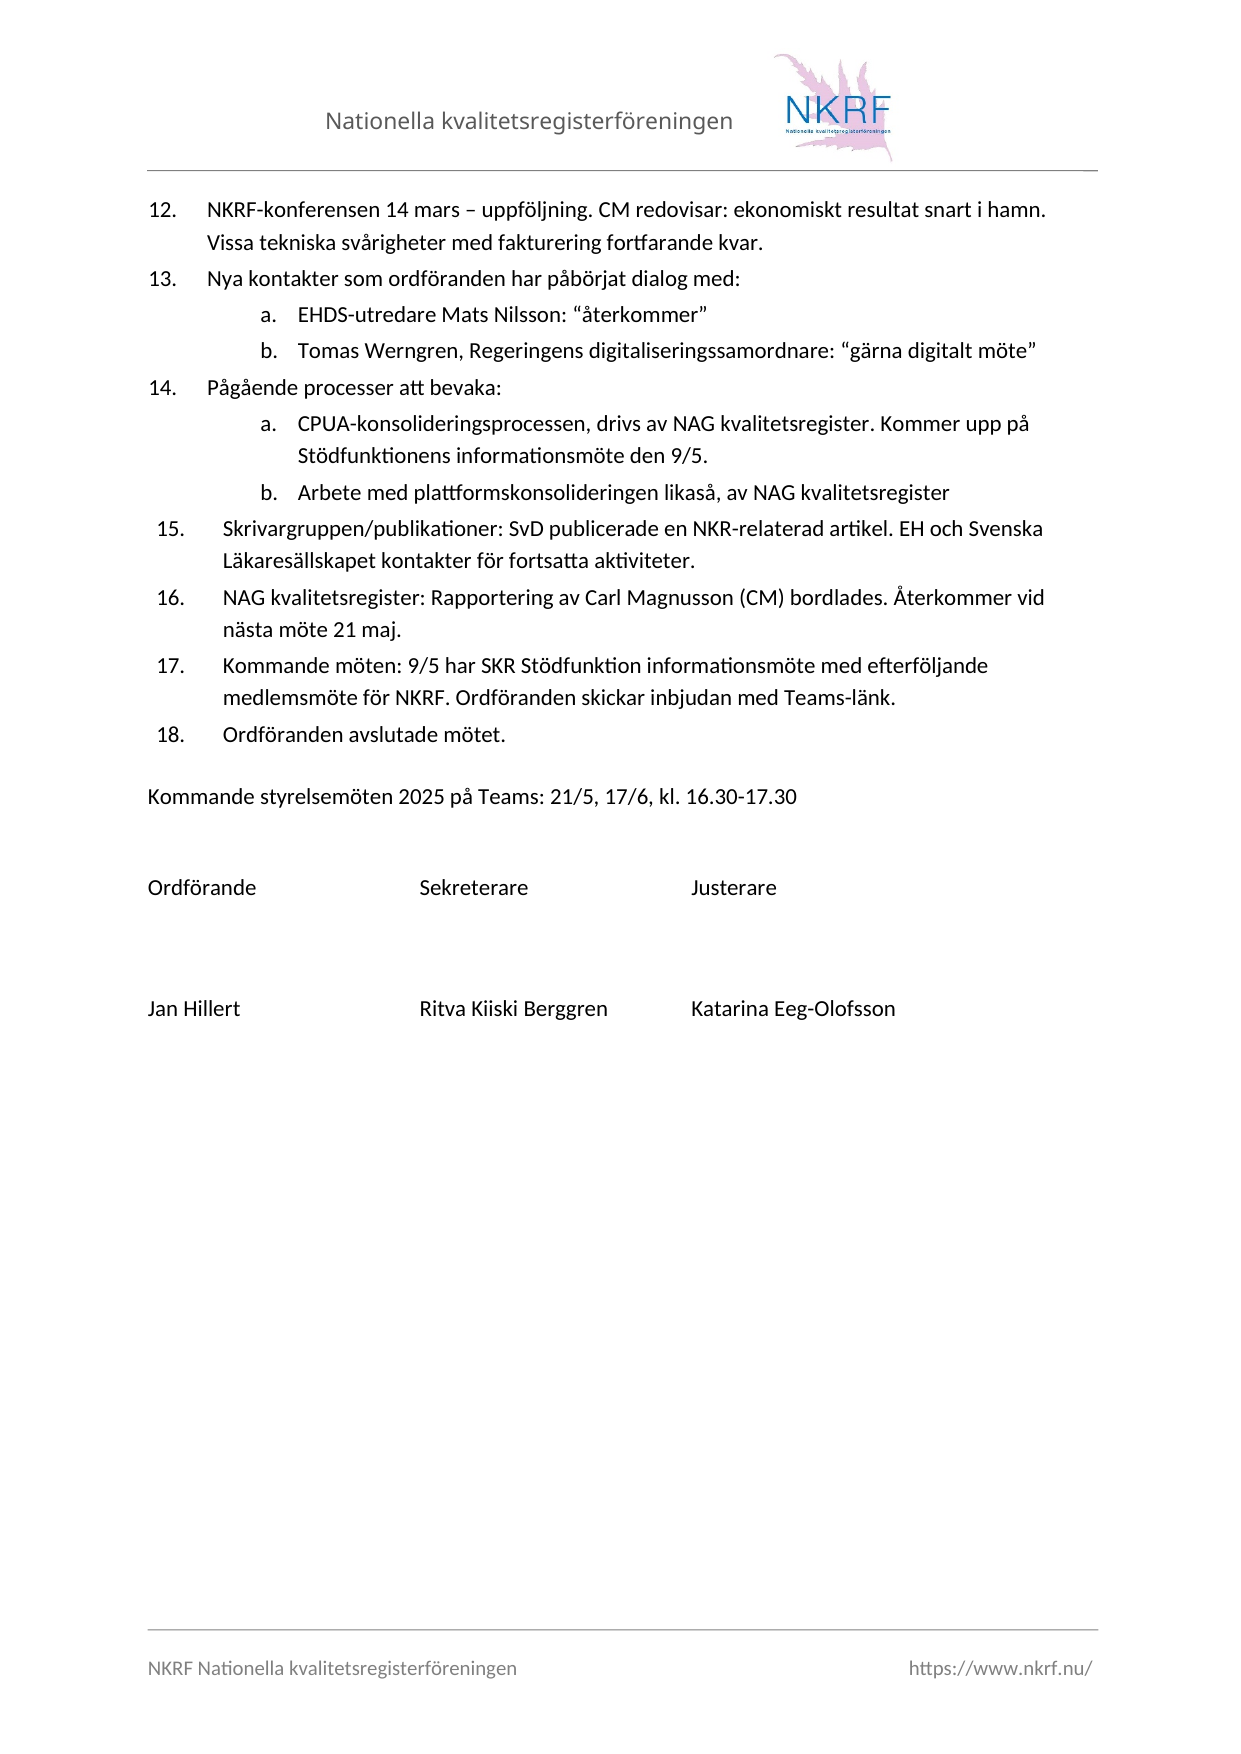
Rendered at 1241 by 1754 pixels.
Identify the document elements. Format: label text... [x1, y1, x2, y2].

list CPUA-konsolideringsprocessen, drivs av NAG kvalitetsregister. Kommer upp på Stödfunktionens informationsmöte den 9/5. [260, 409, 1093, 469]
text Ordförande Sekreterare Justerare [148, 873, 1093, 901]
text Kommande styrelsemöten 2025 på Teams: 21/5, 17/6, kl. 16.30-17.30 [148, 782, 1093, 810]
list Ordföranden avslutade mötet. [185, 720, 1093, 748]
list Skrivargruppen/publikationer: SvD publicerade en NKR-relaterad artikel. EH och Svenska Läkaresällskapet kontakter för fortsatta aktiviteter. [185, 514, 1093, 574]
text Jan Hillert Ritva Kiiski Berggren Katarina Eeg-Olofsson [148, 994, 1093, 1022]
list NKRF-konferensen 14 mars – uppföljning. CM redovisar: ekonomiskt resultat snart i hamn. Vissa tekniska svårigheter med fakturering fortfarande kvar. [177, 195, 1093, 256]
list Nya kontakter som ordföranden har påbörjat dialog med: [177, 264, 1093, 292]
list Pågående processer att bevaka: [177, 373, 1093, 401]
list NAG kvalitetsregister: Rapportering av Carl Magnusson (CM) bordlades. Återkommer vid nästa möte 21 maj. [185, 583, 1093, 643]
list Arbete med plattformskonsolideringen likaså, av NAG kvalitetsregister [260, 478, 1093, 506]
picture [767, 48, 906, 167]
list EHDS-utredare Mats Nilsson: “återkommer” [260, 300, 1093, 328]
list Kommande möten: 9/5 har SKR Stödfunktion informationsmöte med efterföljande medlemsmöte för NKRF. Ordföranden skickar inbjudan med Teams-länk. [185, 651, 1093, 712]
list Tomas Werngren, Regeringens digitaliseringssamordnare: “gärna digitalt möte” [260, 337, 1093, 365]
